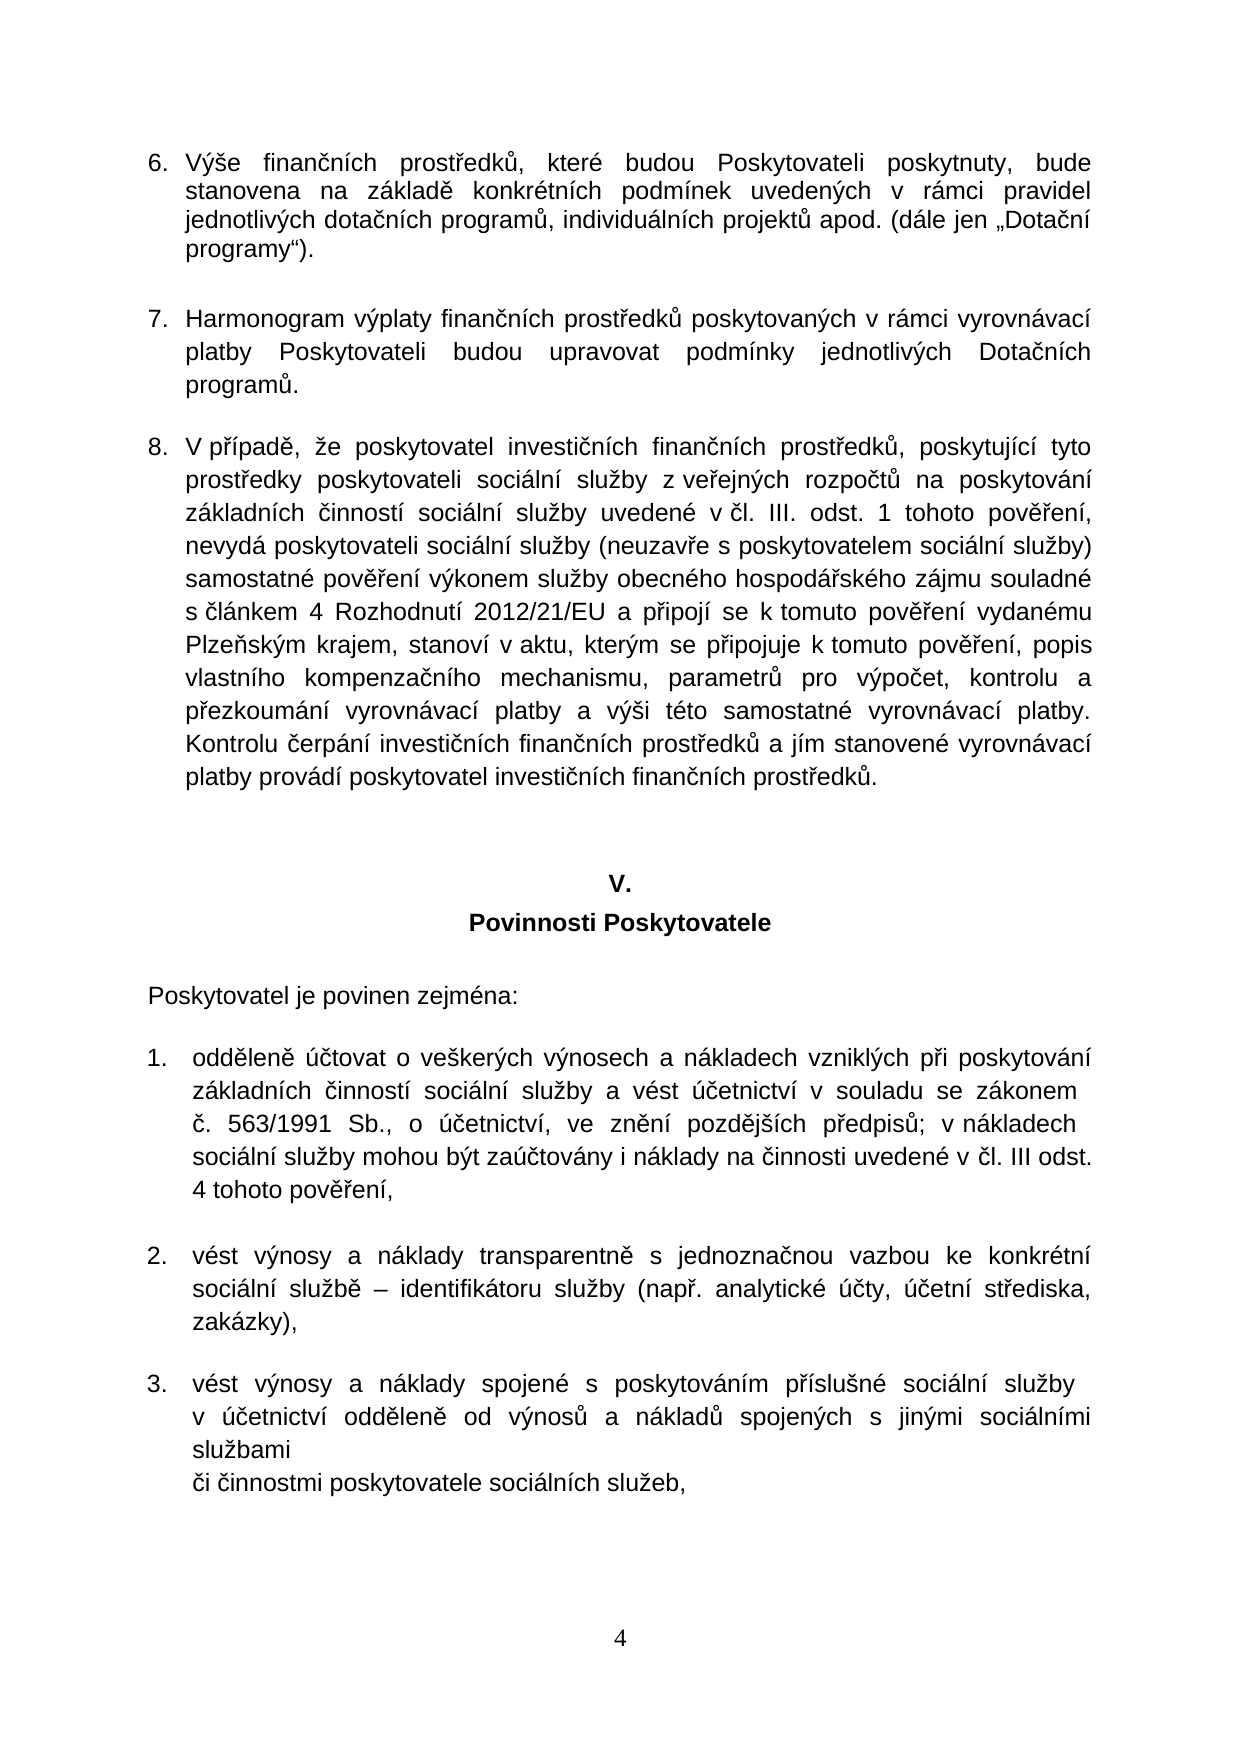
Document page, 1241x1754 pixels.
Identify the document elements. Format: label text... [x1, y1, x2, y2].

list Harmonogram výplaty finančních prostředků poskytovaných v rámci vyrovnávací platby Poskytovateli budou upravovat podmínky jednotlivých Dotačních programů. [148, 304, 1093, 399]
text V. [148, 869, 1093, 898]
list odděleně účtovat o veškerých výnosech a nákladech vzniklých při poskytování základních činností sociální služby a vést účetnictví v souladu se zákonem č. 563/1991 Sb., o účetnictví, ve znění pozdějších předpisů; v nákladech sociální služby mohou být zaúčtovány i náklady na činnosti uvedené v čl. III odst. 4 tohoto pověření, [147, 1043, 1093, 1204]
list Výše finančních prostředků, které budou Poskytovateli poskytnuty, bude stanovena na základě konkrétních podmínek uvedených v rámci pravidel jednotlivých dotačních programů, individuálních projektů apod. (dále jen „Dotační programy“). [148, 148, 1093, 263]
text Povinnosti Poskytovatele [148, 908, 1093, 937]
list vést výnosy a náklady spojené s poskytováním příslušné sociální služby v účetnictví odděleně od výnosů a nákladů spojených s jinými sociálními službami či činnostmi poskytovatele sociálních služeb, [147, 1369, 1093, 1497]
list vést výnosy a náklady transparentně s jednoznačnou vazbou ke konkrétní sociální službě – identifikátoru služby (např. analytické účty, účetní střediska, zakázky), [147, 1241, 1093, 1336]
text Poskytovatel je povinen zejména: [148, 981, 1093, 1010]
list V případě, že poskytovatel investičních finančních prostředků, poskytující tyto prostředky poskytovateli sociální služby z veřejných rozpočtů na poskytování základních činností sociální služby uvedené v čl. III. odst. 1 tohoto pověření, nevydá poskytovateli sociální služby (neuzavře s poskytovatelem sociální služby) samostatné pověření výkonem služby obecného hospodářského zájmu souladné s článkem 4 Rozhodnutí 2012/21/EU a připojí se k tomuto pověření vydanému Plzeňským krajem, stanoví v aktu, kterým se připojuje k tomuto pověření, popis vlastního kompenzačního mechanismu, parametrů pro výpočet, kontrolu a přezkoumání vyrovnávací platby a výši této samostatné vyrovnávací platby. Kontrolu čerpání investičních finančních prostředků a jím stanovené vyrovnávací platby provádí poskytovatel investičních finančních prostředků. [148, 432, 1093, 791]
